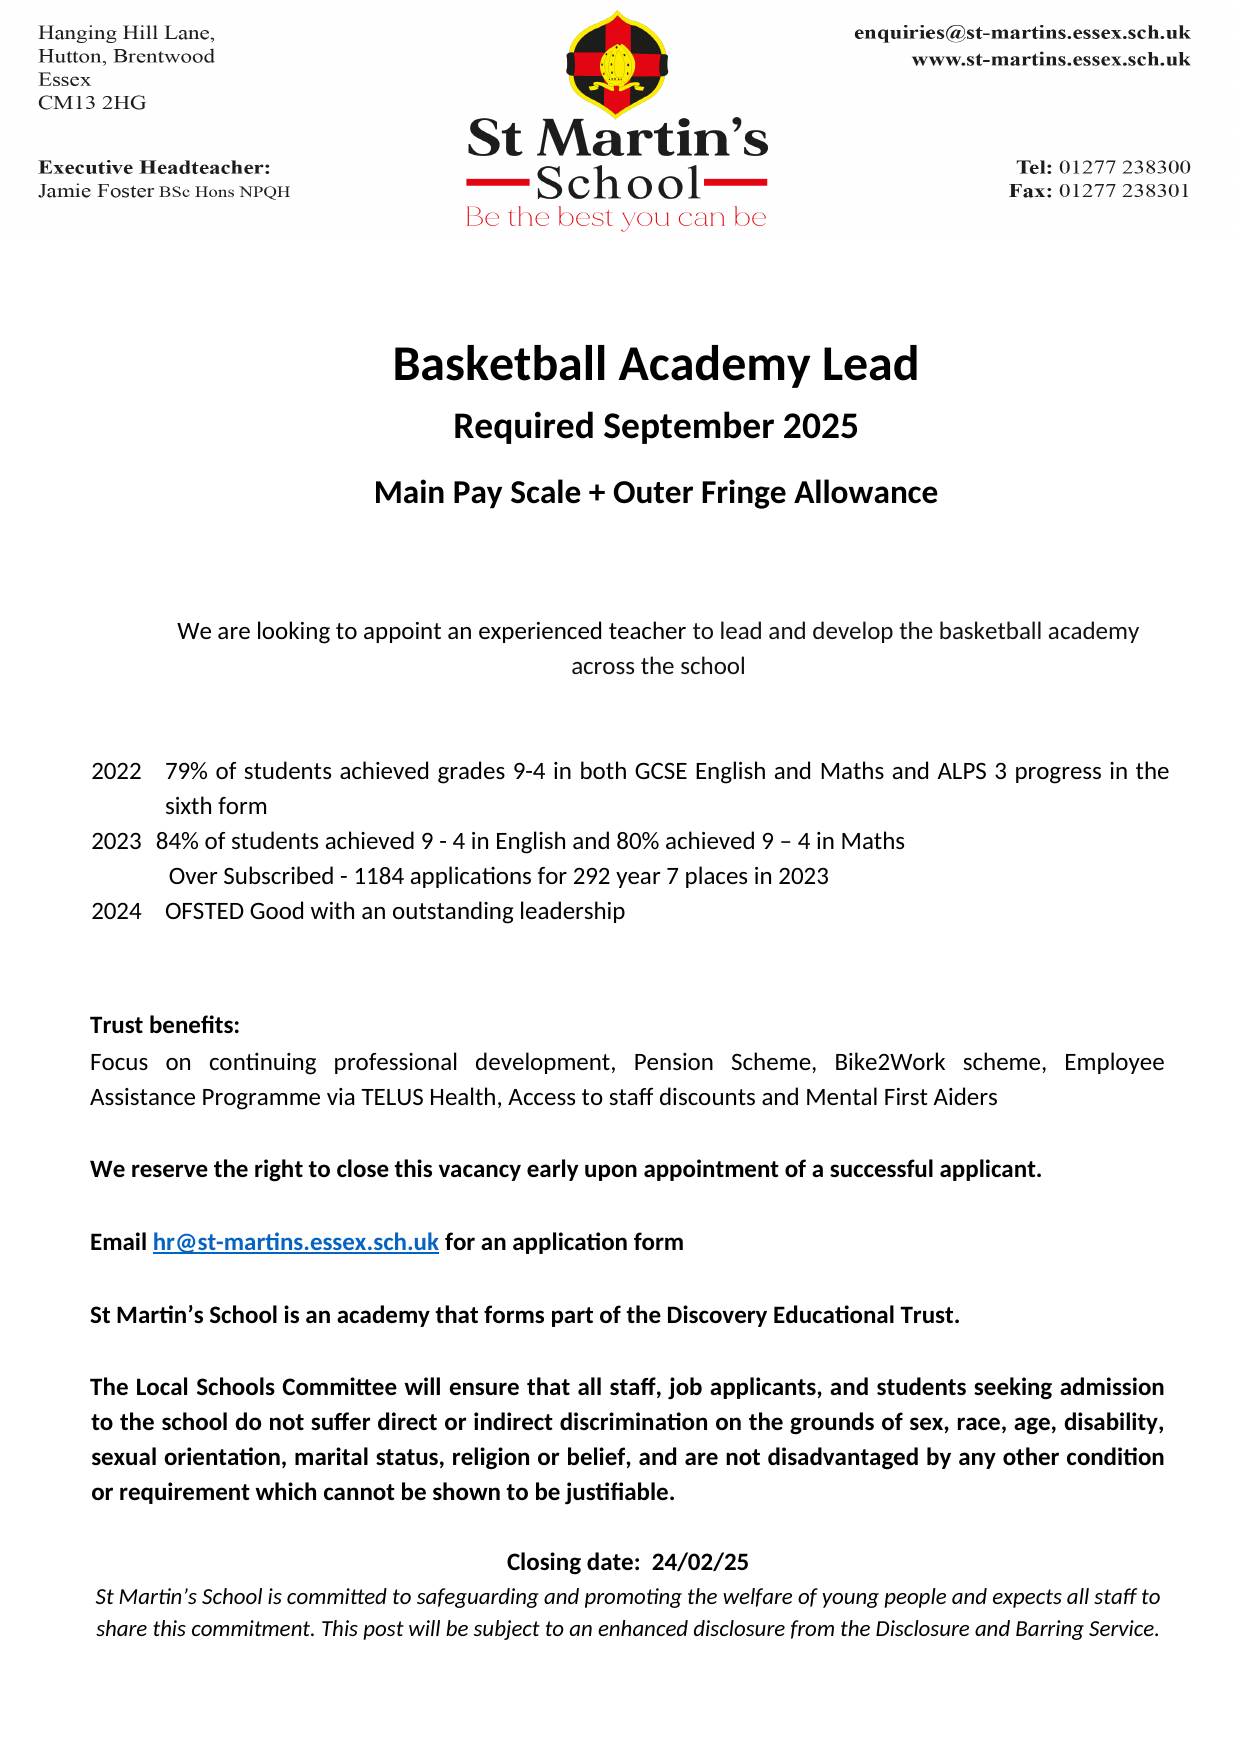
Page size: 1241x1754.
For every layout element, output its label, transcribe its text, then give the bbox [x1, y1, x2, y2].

text St Martin’s School is an academy that forms part of the Discovery Educational Trust. [90, 1299, 1166, 1329]
text Basketball Academy Lead [150, 332, 1162, 393]
text 2024 OFSTED Good with an outstanding leadership [91, 895, 1171, 926]
text Email hr@st-martins.essex.sch.uk for an application form [90, 1226, 1166, 1257]
list 84% of students achieved 9 - 4 in English and 80% achieved 9 – 4 in Maths [91, 825, 1171, 856]
list Over Subscribed - 1184 applications for 292 year 7 places in 2023 [135, 860, 1171, 891]
picture [0, 3, 1238, 243]
text Trust benefits: [90, 1009, 1166, 1040]
text The Local Schools Committee will ensure that all staff, job applicants, and students seeking admission to the school do not suffer direct or indirect discrimination on the grounds of sex, race, age, disability, sexual orientation, marital status, religion or belief, and are not disadvantaged by any other condition or requirement which cannot be shown to be justifiable. [90, 1371, 1166, 1507]
text Required September 2025 [150, 402, 1162, 448]
text We are looking to appoint an experienced teacher to lead and develop the basketball academy across the school [150, 615, 1167, 681]
text St Martin’s School is committed to safeguarding and promoting the welfare of young people and expects all staff to share this commitment. This post will be subject to an enhanced disclosure from the Disclosure and Barring Service. [91, 1582, 1169, 1642]
text We reserve the right to close this vacancy early upon appointment of a successful applicant. [90, 1153, 1166, 1184]
text Focus on continuing professional development, Pension Scheme, Bike2Work scheme, Employee Assistance Programme via TELUS Health, Access to staff discounts and Mental First Aiders [90, 1046, 1166, 1111]
text Main Pay Scale + Outer Fringe Allowance [150, 471, 1162, 512]
text Closing date: 24/02/25 [90, 1546, 1166, 1576]
text 2022 79% of students achieved grades 9-4 in both GCSE English and Maths and ALPS 3 progress in the sixth form [91, 755, 1171, 821]
